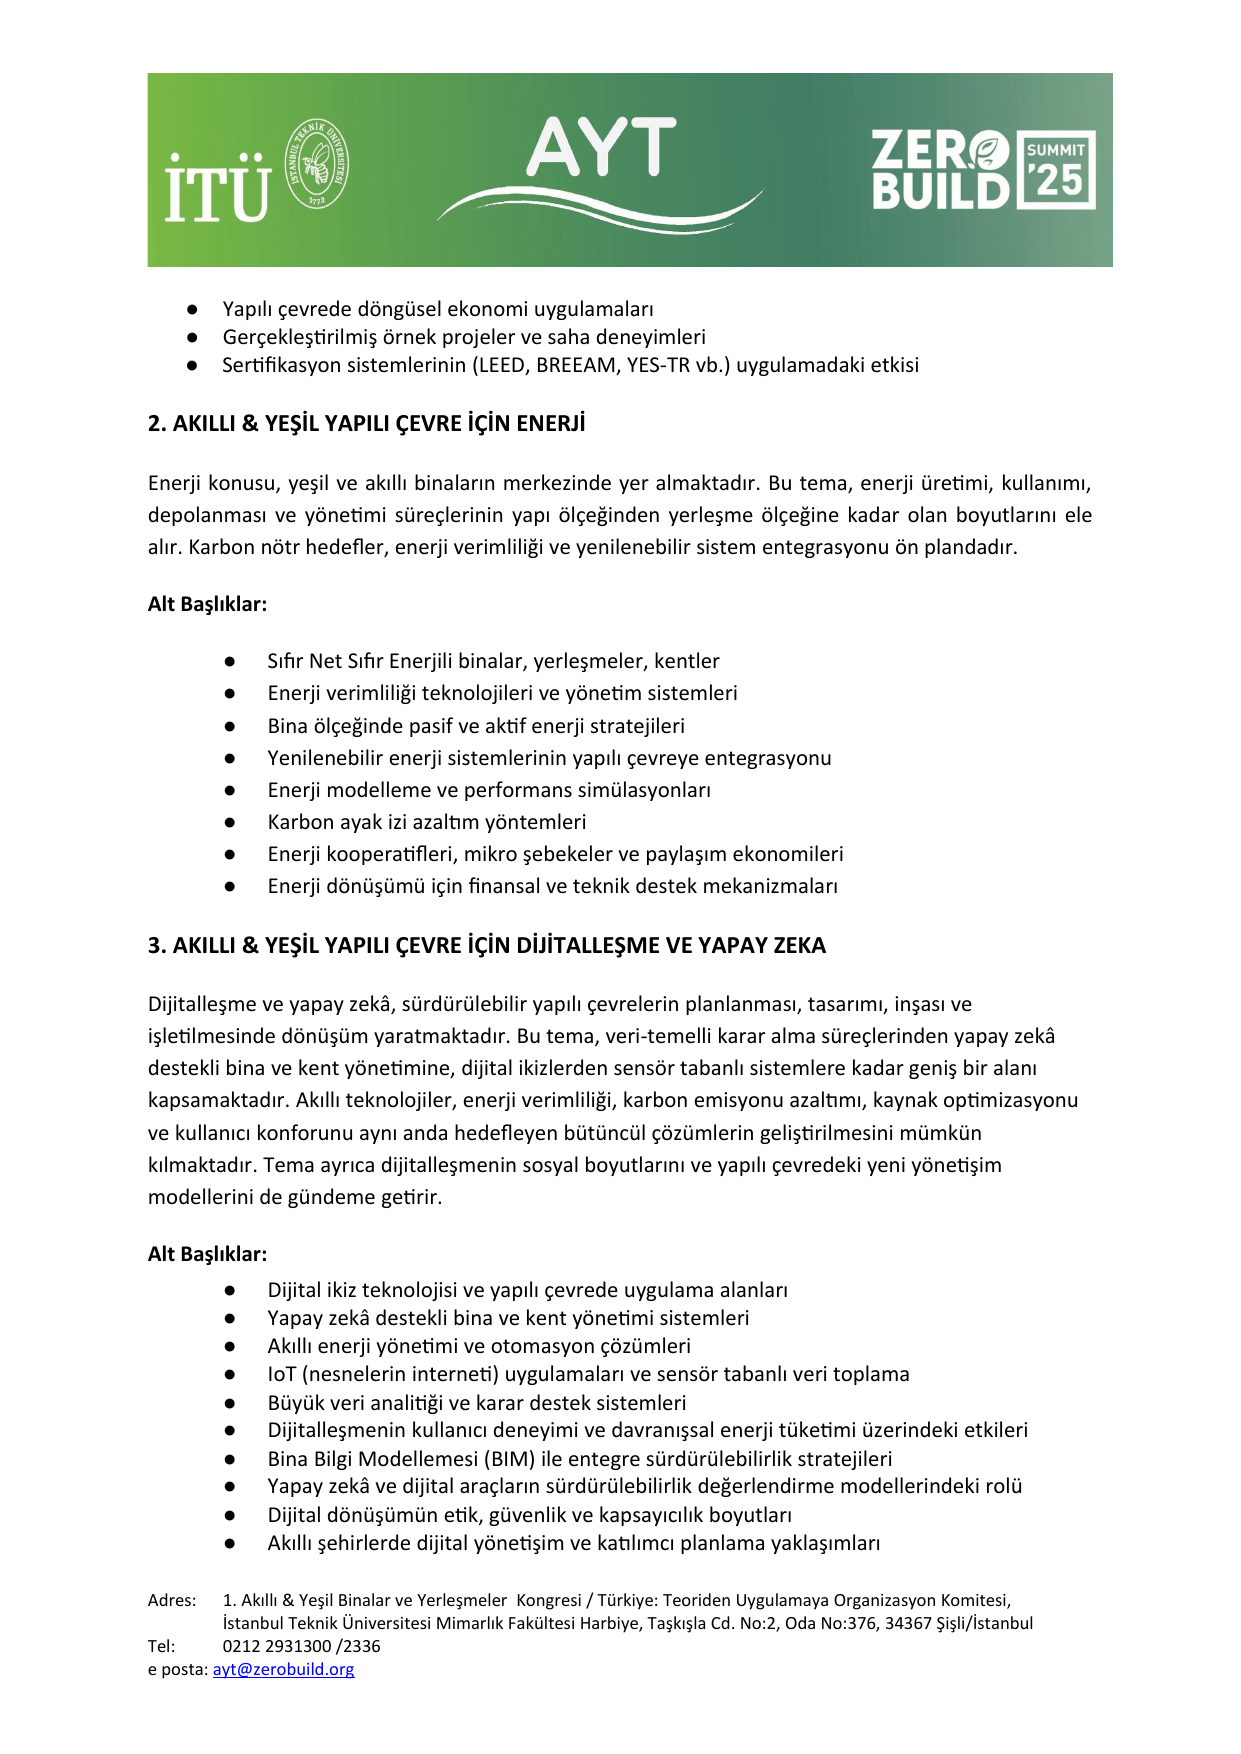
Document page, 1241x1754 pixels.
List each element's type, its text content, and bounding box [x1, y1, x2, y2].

text 3. ⁠AKILLI & YEŞİL YAPILI ÇEVRE İÇİN DİJİTALLEŞME VE YAPAY ZEKA [148, 929, 1093, 960]
text ● Dijital ikiz teknolojisi ve yapılı çevrede uygulama alanları [223, 1276, 1093, 1304]
text ● Bina Bilgi Modellemesi (BIM) ile entegre sürdürülebilirlik stratejileri [223, 1444, 1093, 1472]
text Dijitalleşme ve yapay zekâ, sürdürülebilir yapılı çevrelerin planlanması, tasarımı, inşası ve işletilmesinde dönüşüm yaratmaktadır. Bu tema, veri-temelli karar alma süreçlerinden yapay zekâ destekli bina ve kent yönetimine, dijital ikizlerden sensör tabanlı sistemlere kadar geniş bir alanı kapsamaktadır. Akıllı teknolojiler, enerji verimliliği, karbon emisyonu azaltımı, kaynak optimizasyonu ve kullanıcı konforunu aynı anda hedefleyen bütüncül çözümlerin geliştirilmesini mümkün kılmaktadır. Tema ayrıca dijitalleşmenin sosyal boyutlarını ve yapılı çevredeki yeni yönetişim modellerini de gündeme getirir. [148, 989, 1093, 1210]
subtitle ● Enerji kooperatifleri, mikro şebekeler ve paylaşım ekonomileri [223, 840, 1093, 868]
list Sertifikasyon sistemlerinin (LEED, BREEAM, YES-TR vb.) uygulamadaki etkisi [185, 351, 1093, 379]
text ● Yapay zekâ destekli bina ve kent yönetimi sistemleri [223, 1304, 1093, 1332]
text ● Dijital dönüşümün etik, güvenlik ve kapsayıcılık boyutları [223, 1500, 1093, 1528]
subtitle Alt Başlıklar: [148, 589, 1093, 618]
picture [147, 73, 1113, 267]
list Gerçekleştirilmiş örnek projeler ve saha deneyimleri [185, 323, 1093, 351]
subtitle ● Enerji modelleme ve performans simülasyonları [223, 776, 1093, 803]
subtitle ● Sıfır Net Sıfır Enerjili binalar, yerleşmeler, kentler [223, 647, 1093, 675]
text ● Büyük veri analitiği ve karar destek sistemleri [223, 1388, 1093, 1416]
subtitle Enerji konusu, yeşil ve akıllı binaların merkezinde yer almaktadır. Bu tema, enerji üretimi, kullanımı, depolanması ve yönetimi süreçlerinin yapı ölçeğinden yerleşme ölçeğine kadar olan boyutlarını ele alır. Karbon nötr hedefler, enerji verimliliği ve yenilenebilir sistem entegrasyonu ön plandadır. [148, 468, 1093, 560]
text ● IoT (nesnelerin interneti) uygulamaları ve sensör tabanlı veri toplama [223, 1360, 1093, 1388]
subtitle ● Bina ölçeğinde pasif ve aktif enerji stratejileri [223, 711, 1093, 739]
subtitle ● Karbon ayak izi azaltım yöntemleri [223, 808, 1093, 836]
subtitle ● Enerji dönüşümü için finansal ve teknik destek mekanizmaları [223, 872, 1093, 900]
subtitle ● Enerji verimliliği teknolojileri ve yönetim sistemleri [223, 679, 1093, 707]
text ● Yapay zekâ ve dijital araçların sürdürülebilirlik değerlendirme modellerindeki rolü [223, 1472, 1093, 1500]
subtitle Alt Başlıklar: [148, 1239, 1093, 1268]
text ● Akıllı şehirlerde dijital yönetişim ve katılımcı planlama yaklaşımları [223, 1528, 1093, 1556]
list Yapılı çevrede döngüsel ekonomi uygulamaları [185, 295, 1093, 323]
subtitle 2. AKILLI & YEŞİL YAPILI ÇEVRE İÇİN ENERJİ [148, 408, 1093, 438]
text ● Akıllı enerji yönetimi ve otomasyon çözümleri [223, 1332, 1093, 1360]
text ● Dijitalleşmenin kullanıcı deneyimi ve davranışsal enerji tüketimi üzerindeki etkileri [223, 1416, 1093, 1444]
subtitle ● Yenilenebilir enerji sistemlerinin yapılı çevreye entegrasyonu [223, 743, 1093, 771]
